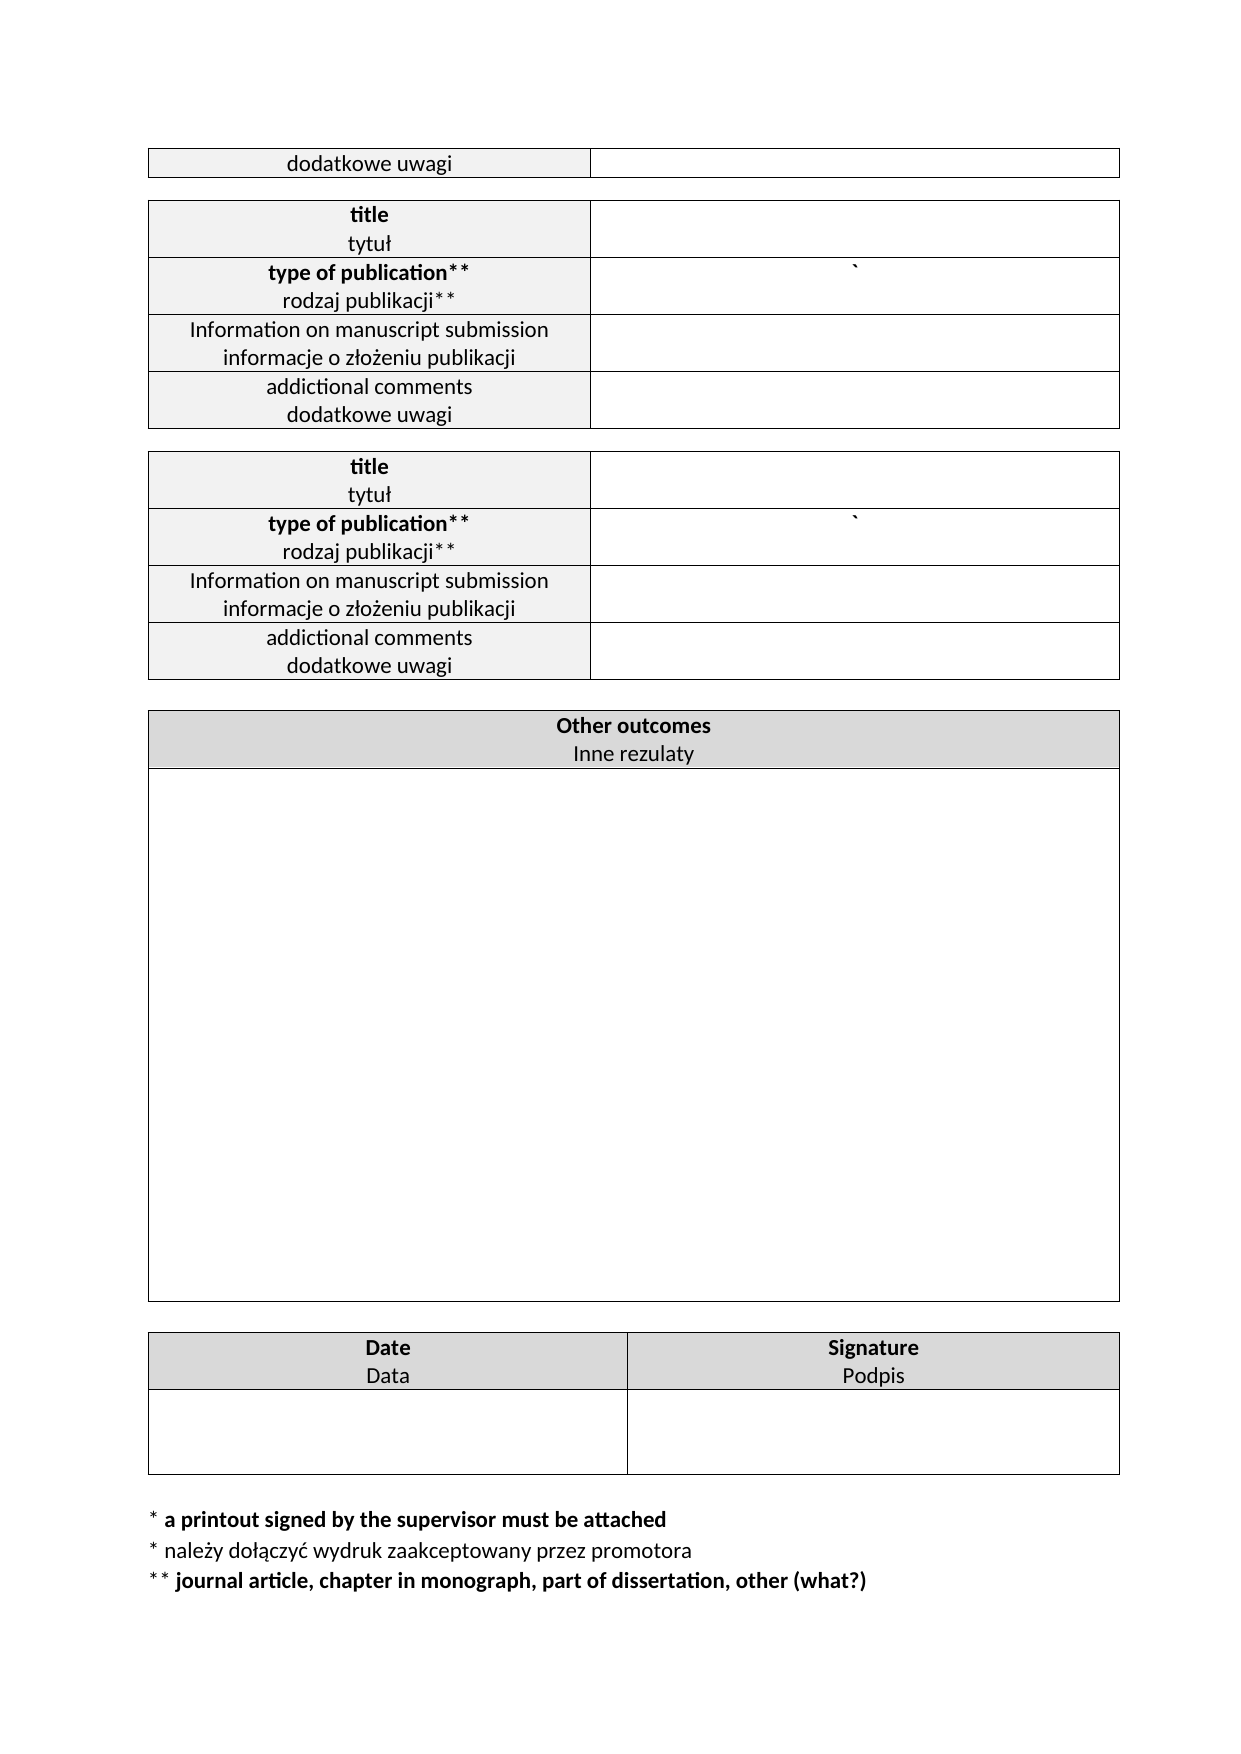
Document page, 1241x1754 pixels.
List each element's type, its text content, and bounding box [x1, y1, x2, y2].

table_cell addictional comments dodatkowe uwagi [149, 372, 590, 428]
table_cell [591, 149, 1119, 177]
table_header title tytuł [149, 452, 590, 508]
table_cell ` [591, 258, 1119, 314]
table_cell [149, 1390, 627, 1474]
table_header [591, 452, 1119, 508]
table_cell [591, 623, 1119, 679]
table_cell [591, 566, 1119, 622]
table_cell [591, 372, 1119, 428]
table_header Signature Podpis [628, 1333, 1119, 1389]
table_cell type of publication** rodzaj publikacji** [149, 509, 590, 565]
text ** journal article, chapter in monograph, part of dissertation, other (what?) [148, 1566, 1093, 1594]
table_cell Information on manuscript submission informacje o złożeniu publikacji [149, 566, 590, 622]
text * a printout signed by the supervisor must be attached [148, 1506, 1093, 1534]
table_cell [149, 315, 590, 371]
table_cell [149, 769, 1119, 1301]
table_header Date Data [149, 1333, 627, 1389]
table_cell [591, 315, 1119, 371]
table_header Other outcomes Inne rezulaty [149, 711, 1119, 767]
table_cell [149, 258, 590, 314]
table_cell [149, 149, 590, 177]
table_cell addictional comments dodatkowe uwagi [149, 623, 590, 679]
text * należy dołączyć wydruk zaakceptowany przez promotora [148, 1536, 1093, 1564]
table_cell [628, 1390, 1119, 1474]
table_header title tytuł [149, 201, 590, 257]
table_cell ` [591, 509, 1119, 565]
table_header [591, 201, 1119, 257]
